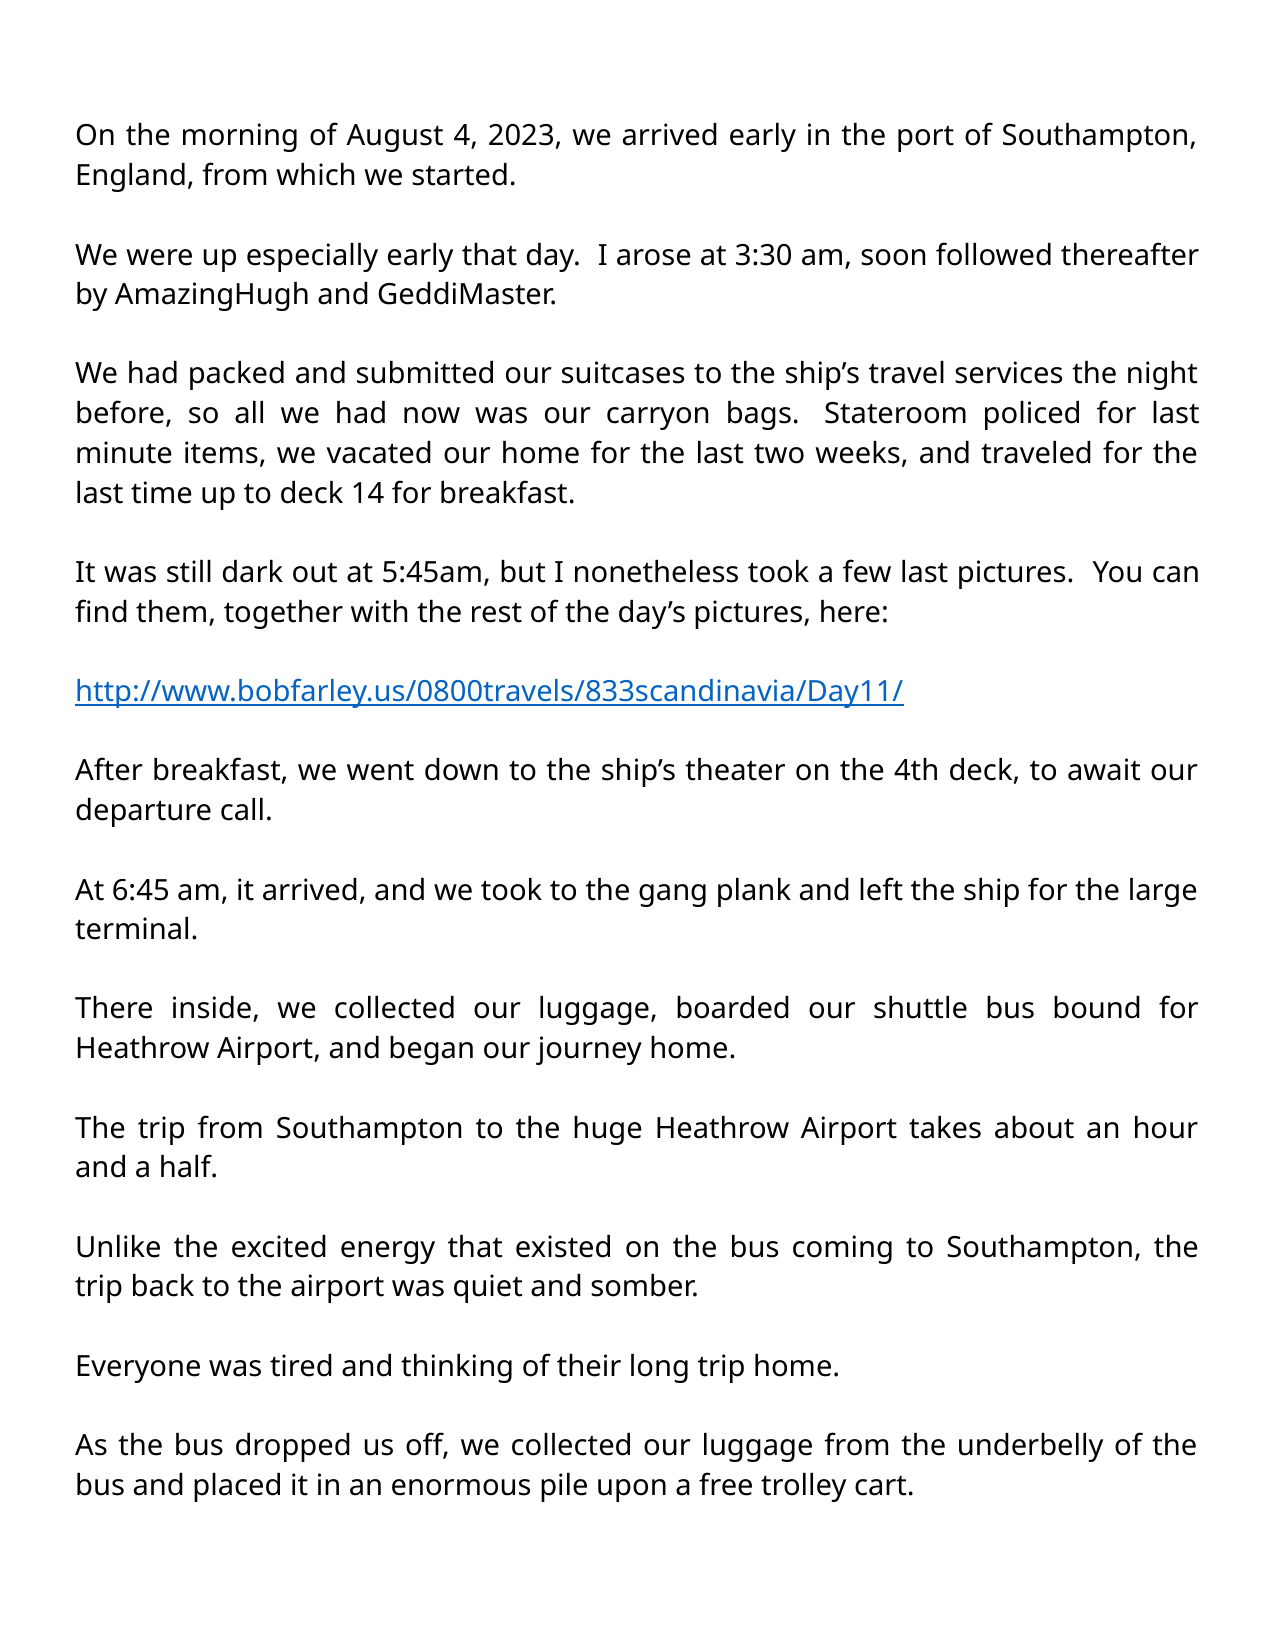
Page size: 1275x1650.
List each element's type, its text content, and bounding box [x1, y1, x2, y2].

text After breakfast, we went down to the ship’s theater on the 4th deck, to await our departure call. [75, 750, 1200, 829]
text The trip from Southampton to the huge Heathrow Airport takes about an hour and a half. [75, 1107, 1200, 1186]
text http://www.bobfarley.us/0800travels/833scandinavia/Day11/ [75, 670, 1200, 710]
text On the morning of August 4, 2023, we arrived early in the port of Southampton, England, from which we started. [75, 115, 1200, 194]
text We had packed and submitted our suitcases to the ship’s travel services the night before, so all we had now was our carryon bags. Stateroom policed for last minute items, we vacated our home for the last two weeks, and traveled for the last time up to deck 14 for breakfast. [75, 353, 1200, 512]
text There inside, we collected our luggage, boarded our shuttle bus bound for Heathrow Airport, and began our journey home. [75, 988, 1200, 1067]
text As the bus dropped us off, we collected our luggage from the underbelly of the bus and placed it in an enormous pile upon a free trolley cart. [75, 1424, 1200, 1504]
text We were up especially early that day. I arose at 3:30 am, soon followed thereafter by AmazingHugh and GeddiMaster. [75, 234, 1200, 313]
text Everyone was tired and thinking of their long trip home. [75, 1345, 1200, 1385]
text At 6:45 am, it arrived, and we took to the gang plank and left the ship for the large terminal. [75, 869, 1200, 948]
text It was still dark out at 5:45am, but I nonetheless took a few last pictures. You can find them, together with the rest of the day’s pictures, here: [75, 551, 1200, 631]
text Unlike the excited energy that existed on the bus coming to Southampton, the trip back to the airport was quiet and somber. [75, 1226, 1200, 1305]
